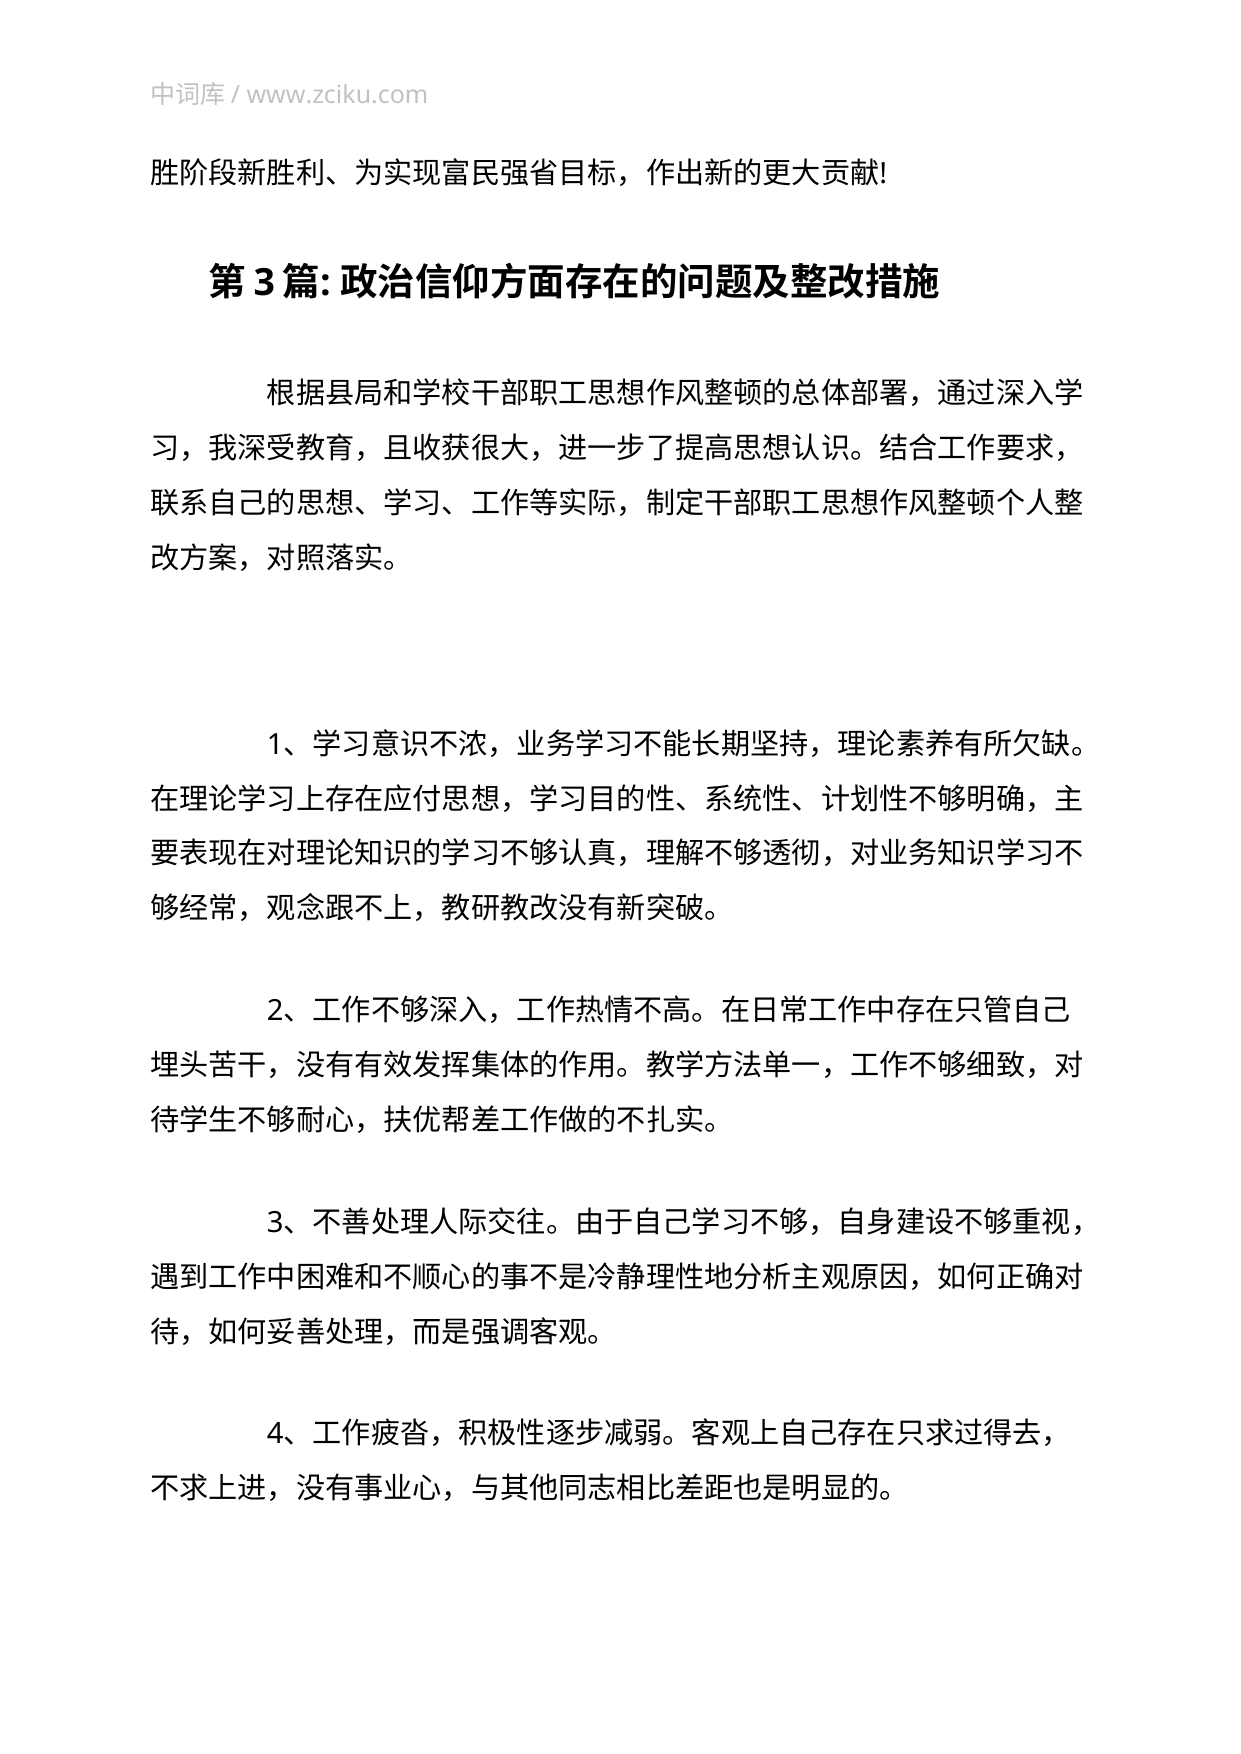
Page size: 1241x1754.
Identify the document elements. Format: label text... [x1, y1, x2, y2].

text 3、不善处理人际交往。由于自己学习不够，自身建设不够重视，遇到工作中困难和不顺心的事不是冷静理性地分析主观原因，如何正确对待，如何妥善处理，而是强调客观。 [150, 1198, 1090, 1351]
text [150, 150, 1090, 192]
text 第3篇: 政治信仰方面存在的问题及整改措施 [150, 252, 1090, 306]
text 根据县局和学校干部职工思想作风整顿的总体部署，通过深入学习，我深受教育，且收获很大，进一步了提高思想认识。结合工作要求，联系自己的思想、学习、工作等实际，制定干部职工思想作风整顿个人整改方案，对照落实。 [150, 369, 1090, 577]
text 2、工作不够深入，工作热情不高。在日常工作中存在只管自己埋头苦干，没有有效发挥集体的作用。教学方法单一，工作不够细致，对待学生不够耐心，扶优帮差工作做的不扎实。 [150, 987, 1090, 1139]
text 4、工作疲沓，积极性逐步减弱。客观上自己存在只求过得去，不求上进，没有事业心，与其他同志相比差距也是明显的。 [150, 1410, 1090, 1507]
text 1、学习意识不浓，业务学习不能长期坚持，理论素养有所欠缺。在理论学习上存在应付思想，学习目的性、系统性、计划性不够明确，主要表现在对理论知识的学习不够认真，理解不够透彻，对业务知识学习不够经常，观念跟不上，教研教改没有新突破。 [150, 720, 1090, 927]
